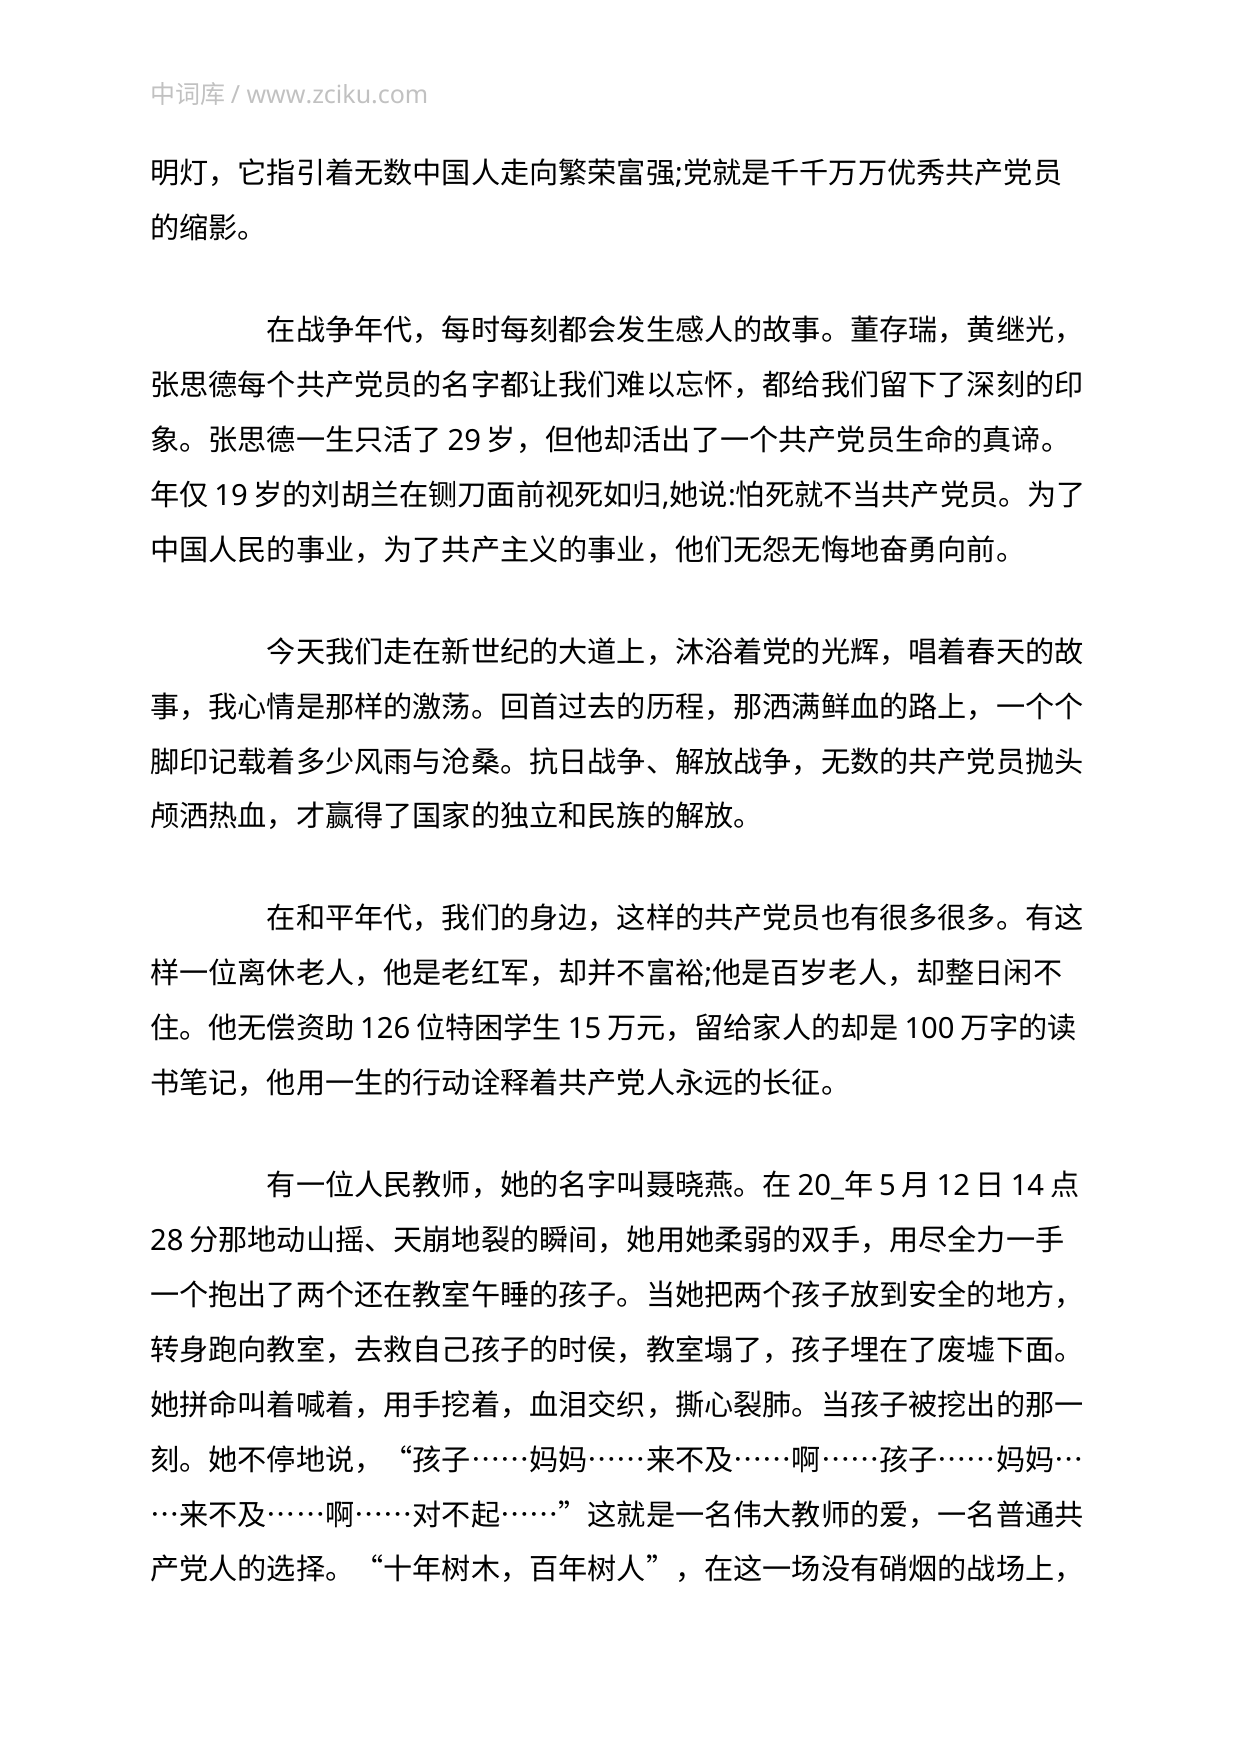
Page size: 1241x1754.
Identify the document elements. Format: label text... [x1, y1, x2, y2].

text 在战争年代，每时每刻都会发生感人的故事。董存瑞，黄继光，张思德每个共产党员的名字都让我们难以忘怀，都给我们留下了深刻的印象。张思德一生只活了29岁，但他却活出了一个共产党员生命的真谛。年仅19岁的刘胡兰在铡刀面前视死如归,她说:怕死就不当共产党员。为了中国人民的事业，为了共产主义的事业，他们无怨无悔地奋勇向前。 [150, 307, 1090, 569]
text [150, 150, 1090, 247]
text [150, 1161, 1090, 1588]
text 在和平年代，我们的身边，这样的共产党员也有很多很多。有这样一位离休老人，他是老红军，却并不富裕;他是百岁老人，却整日闲不住。他无偿资助126位特困学生15万元，留给家人的却是100万字的读书笔记，他用一生的行动诠释着共产党人永远的长征。 [150, 895, 1090, 1102]
text 今天我们走在新世纪的大道上，沐浴着党的光辉，唱着春天的故事，我心情是那样的激荡。回首过去的历程，那洒满鲜血的路上，一个个脚印记载着多少风雨与沧桑。抗日战争、解放战争，无数的共产党员抛头颅洒热血，才赢得了国家的独立和民族的解放。 [150, 628, 1090, 835]
